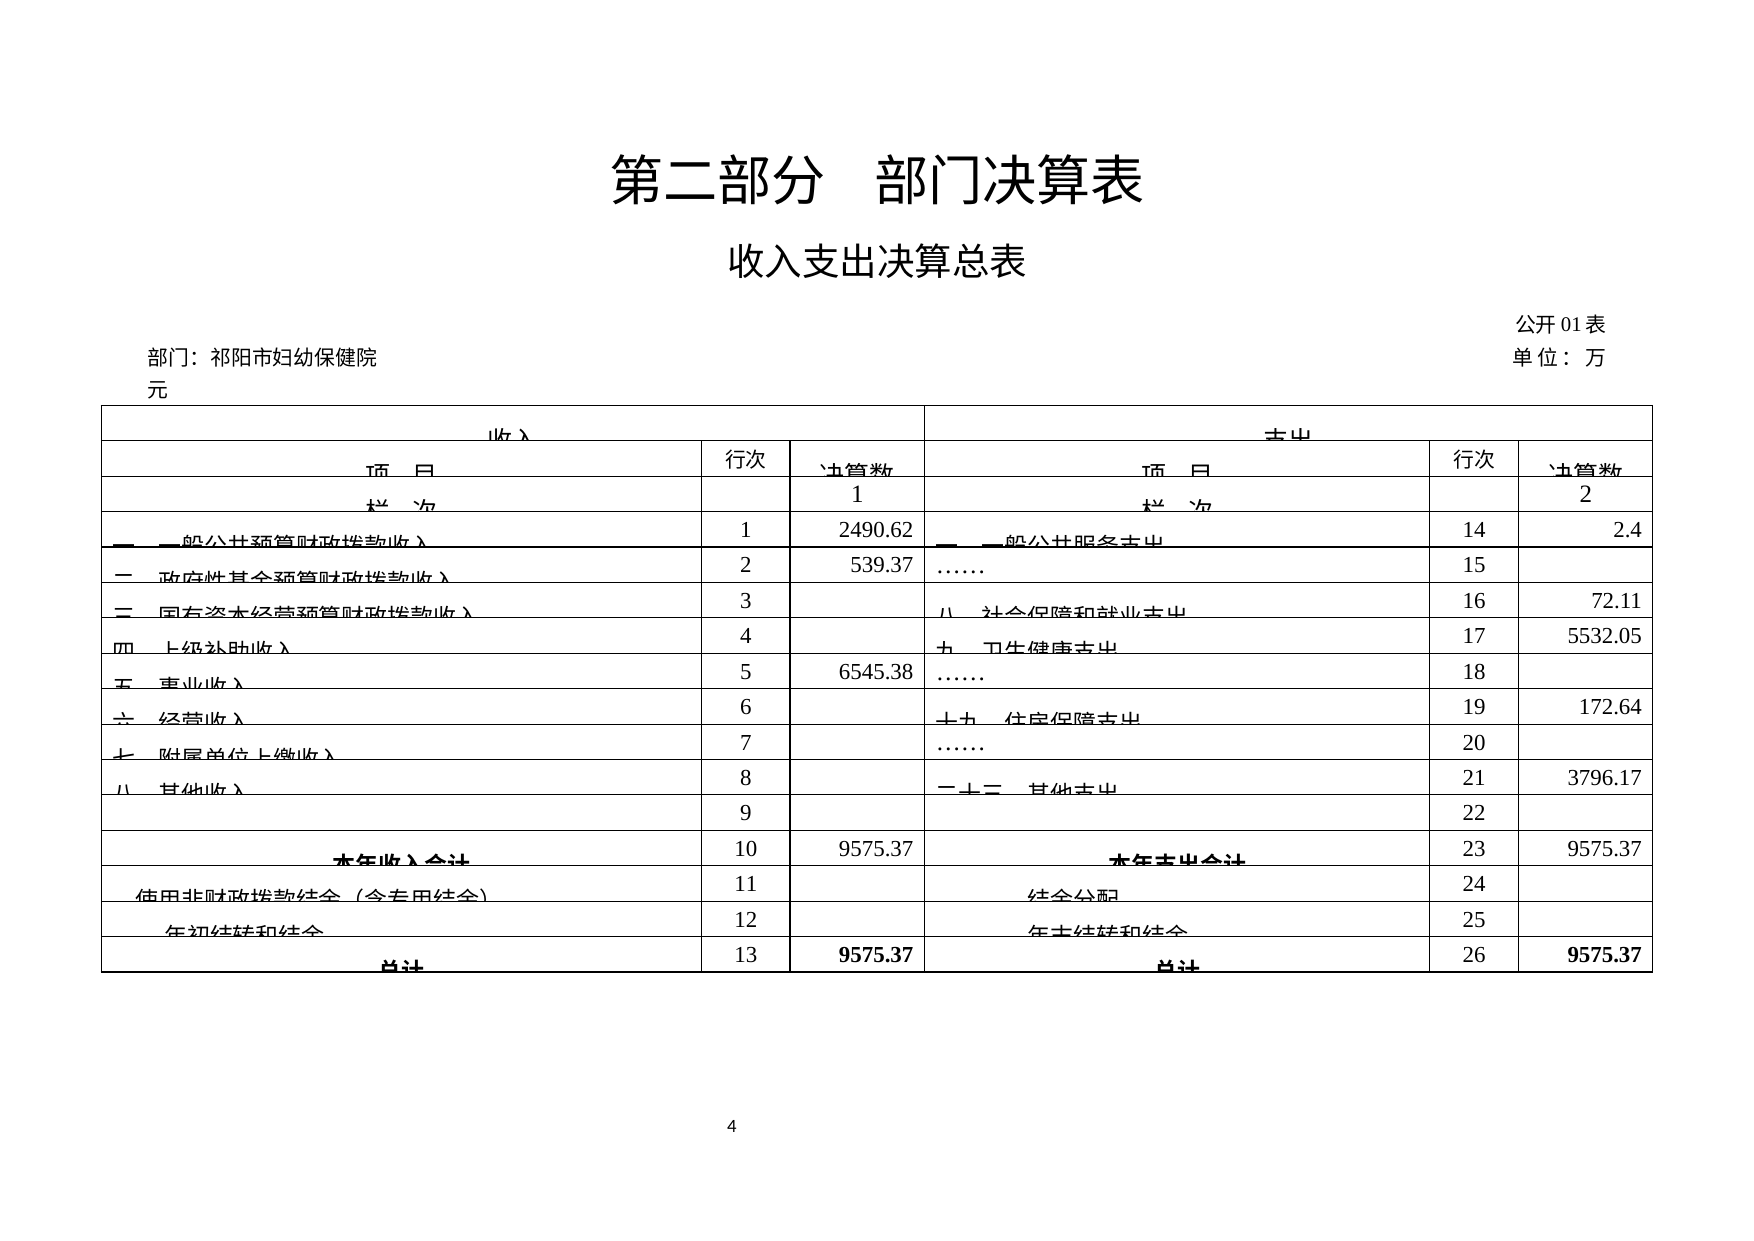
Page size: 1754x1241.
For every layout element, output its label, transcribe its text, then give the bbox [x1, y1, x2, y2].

table_cell 五、事业收入 [102, 654, 701, 688]
table_cell 12 [702, 902, 789, 936]
table_cell 15 [1430, 548, 1518, 582]
table_cell 2 [1519, 477, 1652, 511]
table_cell 19 [1430, 689, 1518, 723]
table_cell 22 [1430, 795, 1518, 830]
table_cell 9 [702, 795, 789, 830]
table_cell …… [925, 654, 1429, 688]
table_cell 二、政府性基金预算财政拨款收入 [102, 548, 701, 582]
table_cell 5 [702, 654, 789, 688]
table_cell 七、附属单位上缴收入 [102, 725, 701, 759]
text 收入支出决算总表 [148, 226, 1606, 291]
table_cell 9575.37 [1519, 937, 1652, 971]
table_cell 5532.05 [1519, 618, 1652, 653]
table_cell [1430, 477, 1518, 511]
table_cell …… [925, 725, 1429, 759]
table_cell [102, 795, 701, 830]
table_cell [791, 795, 924, 830]
text 部门：祁阳市妇幼保健院 单位：万元 [148, 340, 1606, 405]
table_cell 9575.37 [791, 831, 924, 865]
table_cell 本年支出合计 [925, 831, 1429, 865]
table_cell 11 [702, 866, 789, 901]
table_cell [791, 583, 924, 617]
table_cell 结余分配 [925, 866, 1429, 901]
table_cell [702, 477, 789, 511]
table_cell 十九、住房保障支出 [925, 689, 1429, 723]
table_header 收入 [102, 406, 924, 440]
table_cell 72.11 [1519, 583, 1652, 617]
table_cell 18 [1430, 654, 1518, 688]
table_cell 行次 [702, 441, 789, 476]
table_cell 539.37 [791, 548, 924, 582]
table_cell 本年收入合计 [102, 831, 701, 865]
table_cell 9575.37 [791, 937, 924, 971]
table_cell 14 [1430, 512, 1518, 546]
table_cell 23 [1430, 831, 1518, 865]
table_cell 栏 次 [925, 477, 1429, 511]
table_cell 一、一般公共预算财政拨款收入 [102, 512, 701, 546]
table_cell 13 [702, 937, 789, 971]
table_cell 9575.37 [1519, 831, 1652, 865]
table_cell [791, 725, 924, 759]
table_cell 4 [702, 618, 789, 653]
table_cell 总计 [925, 937, 1429, 971]
text 公开01表 [148, 307, 1606, 340]
table_cell 1 [702, 512, 789, 546]
table_cell 年末结转和结余 [925, 902, 1429, 936]
table_cell 四、上级补助收入 [102, 618, 701, 653]
table_cell [791, 866, 924, 901]
table_cell 项 目 [102, 441, 701, 476]
table_cell [1519, 795, 1652, 830]
table_cell 3 [702, 583, 789, 617]
table_cell 24 [1430, 866, 1518, 901]
table_cell 九、卫生健康支出 [925, 618, 1429, 653]
table_cell [791, 902, 924, 936]
table_cell 一、一般公共服务支出 [925, 512, 1429, 546]
table_cell …… [925, 548, 1429, 582]
table_cell 使用非财政拨款结余（含专用结余） [102, 866, 701, 901]
text 第二部分 部门决算表 [148, 128, 1606, 226]
table_cell 20 [1430, 725, 1518, 759]
table_header 支出 [925, 406, 1652, 440]
table_cell 8 [702, 760, 789, 794]
table_cell 17 [1430, 618, 1518, 653]
table_cell [1519, 725, 1652, 759]
table_cell [925, 795, 1429, 830]
table_cell 总计 [102, 937, 701, 971]
table_cell 2 [702, 548, 789, 582]
table_cell 决算数 [791, 441, 924, 476]
table_cell 行次 [1430, 441, 1518, 476]
table_cell [1519, 902, 1652, 936]
table_cell [791, 689, 924, 723]
table_cell 10 [702, 831, 789, 865]
table_cell 栏 次 [102, 477, 701, 511]
table_cell 1 [791, 477, 924, 511]
table_cell 2.4 [1519, 512, 1652, 546]
table_cell [1519, 654, 1652, 688]
table_cell 26 [1430, 937, 1518, 971]
table_cell 21 [1430, 760, 1518, 794]
table_cell 172.64 [1519, 689, 1652, 723]
table_cell 25 [1430, 902, 1518, 936]
table_cell 6 [702, 689, 789, 723]
table_cell [1519, 548, 1652, 582]
table_cell 三、国有资本经营预算财政拨款收入 [102, 583, 701, 617]
table_cell 2490.62 [791, 512, 924, 546]
table_cell 八、社会保障和就业支出 [925, 583, 1429, 617]
table_cell [791, 760, 924, 794]
table_cell 6545.38 [791, 654, 924, 688]
table_cell 3796.17 [1519, 760, 1652, 794]
table_cell 年初结转和结余 [102, 902, 701, 936]
table_cell 六、经营收入 [102, 689, 701, 723]
table_cell 项 目 [925, 441, 1429, 476]
table_cell [791, 618, 924, 653]
table_cell 决算数 [1519, 441, 1652, 476]
table_cell 二十三、其他支出 [925, 760, 1429, 794]
table_cell [1519, 866, 1652, 901]
table_cell 16 [1430, 583, 1518, 617]
table_cell 7 [702, 725, 789, 759]
table_cell 八、其他收入 [102, 760, 701, 794]
